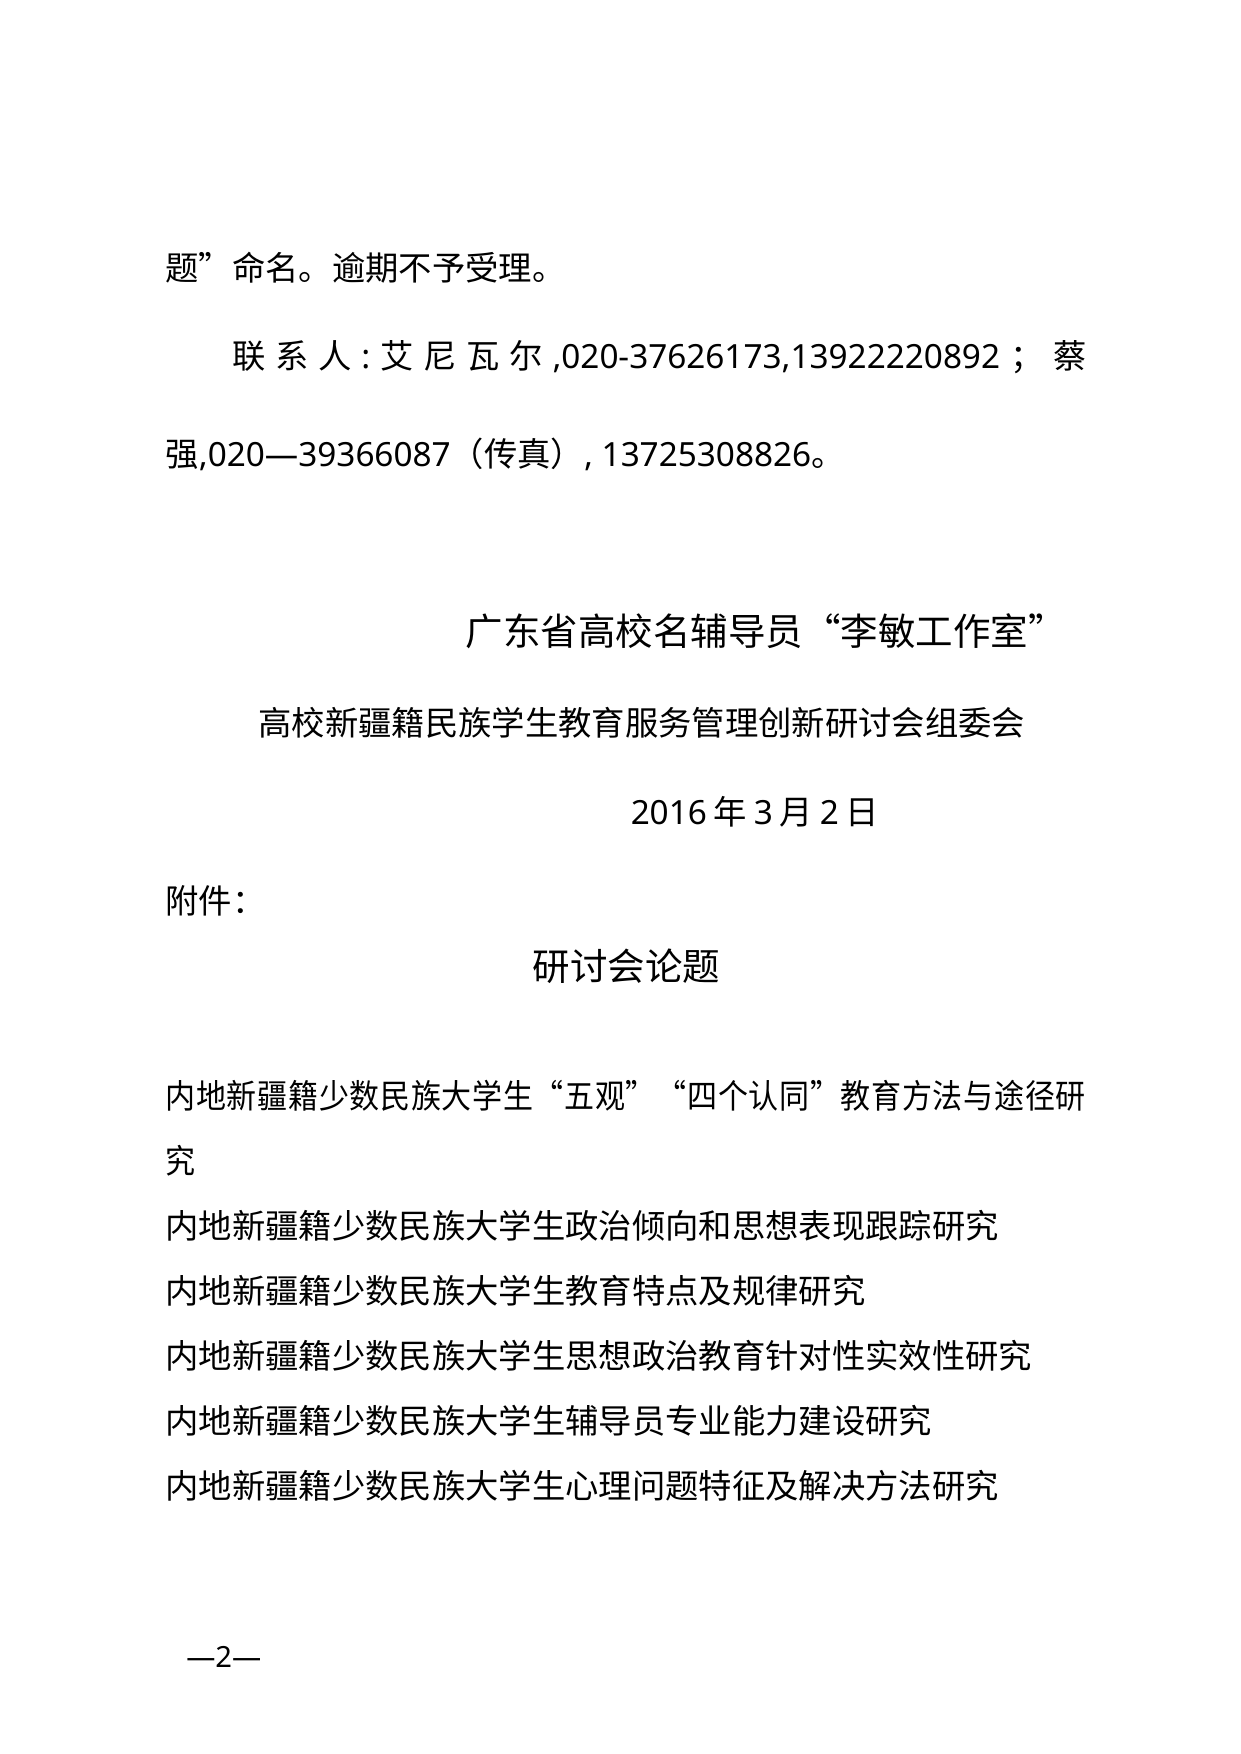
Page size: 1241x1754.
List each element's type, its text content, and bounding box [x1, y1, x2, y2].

text 内地新疆籍少数民族大学生辅导员专业能力建设研究 [165, 1387, 1087, 1452]
text 内地新疆籍少数民族大学生政治倾向和思想表现跟踪研究 [165, 1192, 1087, 1257]
text 内地新疆籍少数民族大学生心理问题特征及解决方法研究 [165, 1452, 1087, 1517]
text 高校新疆籍民族学生教育服务管理创新研讨会组委会 [165, 688, 1087, 753]
text 内地新疆籍少数民族大学生思想政治教育针对性实效性研究 [165, 1322, 1087, 1387]
text 广东省高校名辅导员“李敏工作室” [165, 596, 1087, 661]
text 联系人:艾尼瓦尔,020-37626173,13922220892；蔡强,020—39366087（传真）, 13725308826。 [165, 322, 1087, 484]
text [165, 233, 1087, 298]
text 附件： [165, 867, 1087, 932]
text 内地新疆籍少数民族大学生教育特点及规律研究 [165, 1257, 1087, 1322]
text 研讨会论题 [165, 932, 1087, 997]
text 内地新疆籍少数民族大学生“五观”“四个认同”教育方法与途径研究 [165, 1062, 1087, 1192]
text 2016年3月2日 [165, 778, 1087, 843]
